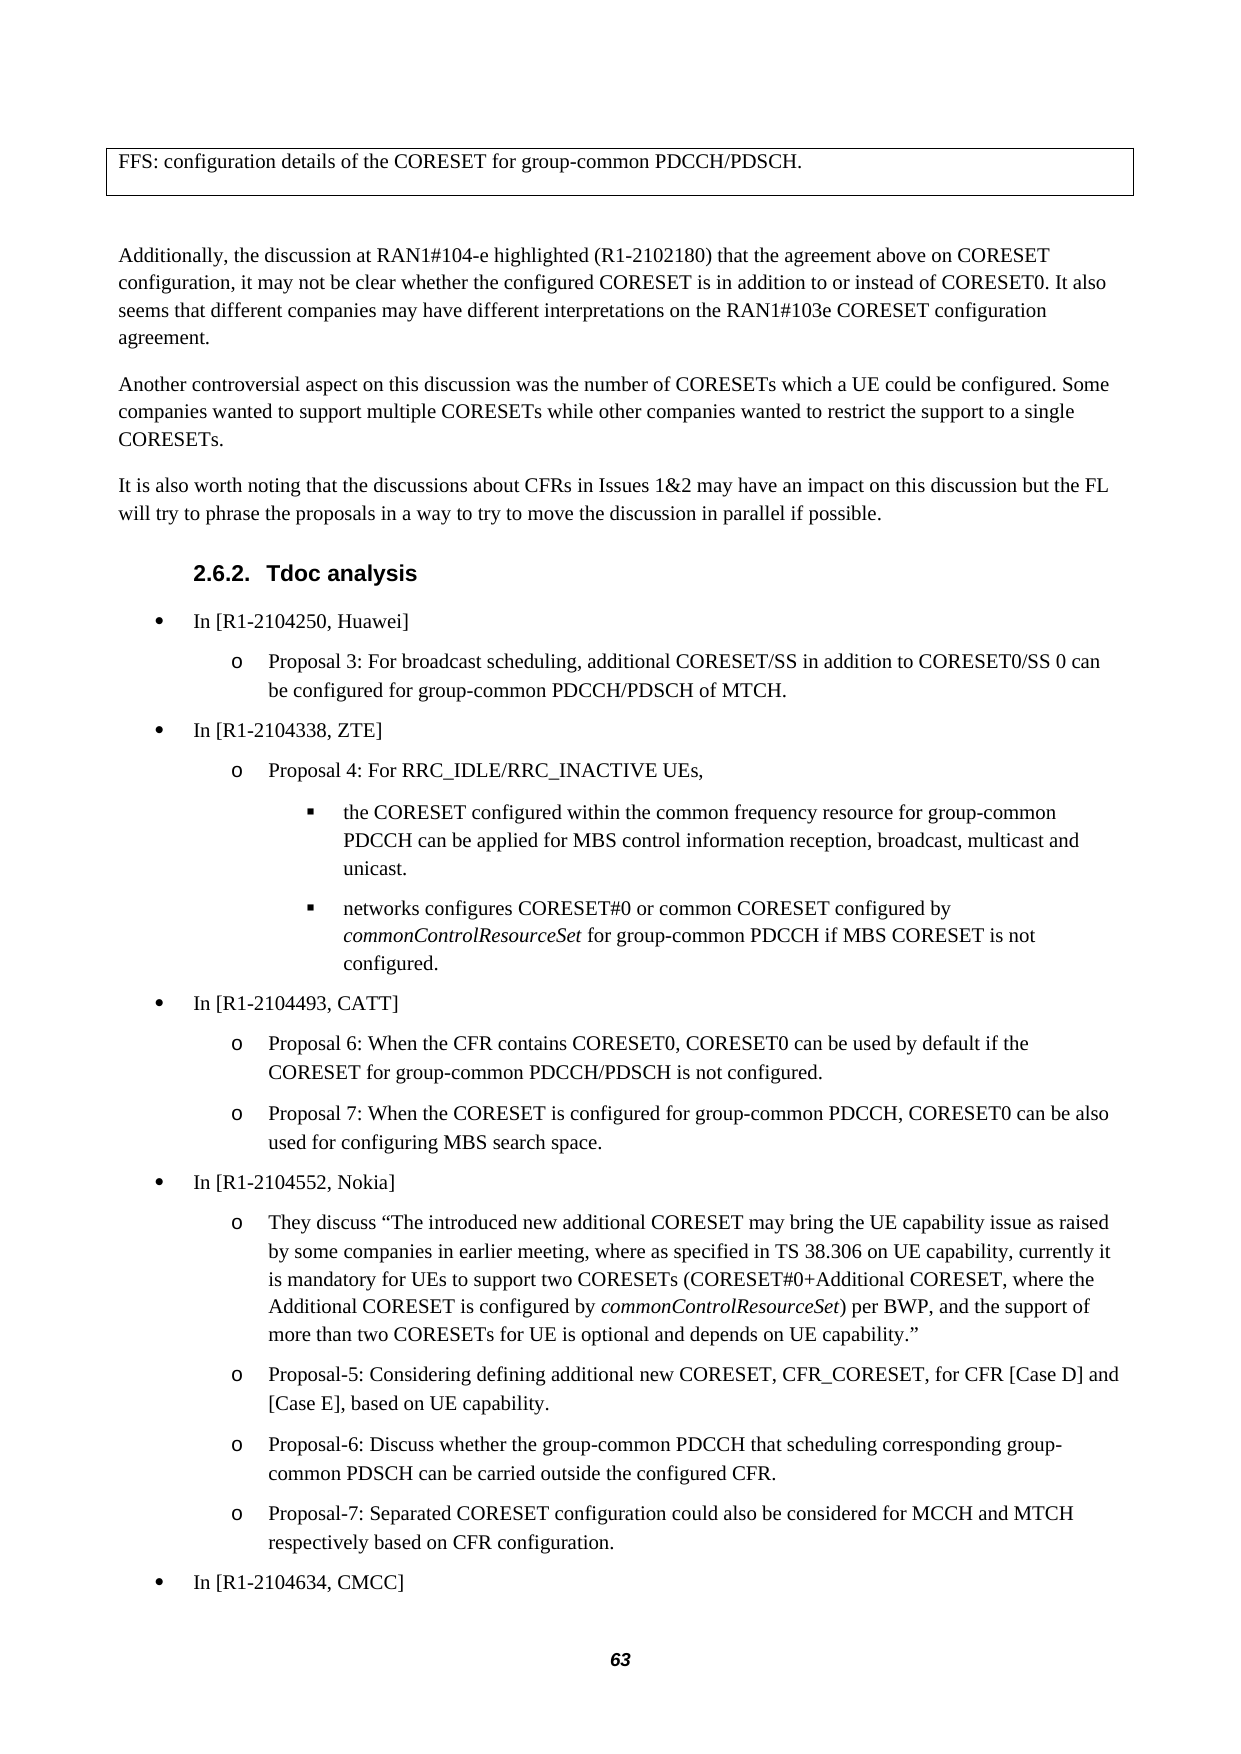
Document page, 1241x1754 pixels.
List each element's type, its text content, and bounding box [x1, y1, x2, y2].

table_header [107, 149, 1133, 195]
list In [R1-2104634, CMCC] [156, 1570, 1122, 1594]
list In [R1-2104338, ZTE] [156, 718, 1122, 742]
list Proposal-5: Considering defining additional new CORESET, CFR_CORESET, for CFR [Case D] and [Case E], based on UE capability. [231, 1362, 1122, 1415]
list Proposal-6: Discuss whether the group-common PDCCH that scheduling corresponding group-common PDSCH can be carried outside the configured CFR. [231, 1431, 1122, 1485]
text Additionally, the discussion at RAN1#104-e highlighted (R1-2102180) that the agreement above on CORESET configuration, it may not be clear whether the configured CORESET is in addition to or instead of CORESET0. It also seems that different companies may have different interpretations on the RAN1#103e CORESET configuration agreement. [118, 242, 1122, 349]
text Another controversial aspect on this discussion was the number of CORESETs which a UE could be configured. Some companies wanted to support multiple CORESETs while other companies wanted to restrict the support to a single CORESETs. [118, 372, 1122, 451]
list They discuss “The introduced new additional CORESET may bring the UE capability issue as raised by some companies in earlier meeting, where as specified in TS 38.306 on UE capability, currently it is mandatory for UEs to support two CORESETs (CORESET#0+Additional CORESET, where the Additional CORESET is configured by commonControlResourceSet) per BWP, and the support of more than two CORESETs for UE is optional and depends on UE capability.” [231, 1210, 1122, 1346]
list Proposal 3: For broadcast scheduling, additional CORESET/SS in addition to CORESET0/SS 0 can be configured for group-common PDCCH/PDSCH of MTCH. [231, 649, 1122, 702]
list the CORESET configured within the common frequency resource for group-common PDCCH can be applied for MBS control information reception, broadcast, multicast and unicast. [306, 800, 1122, 879]
list In [R1-2104250, Huawei] [156, 609, 1122, 633]
list networks configures CORESET#0 or common CORESET configured by commonControlResourceSet for group-common PDCCH if MBS CORESET is not configured. [306, 896, 1122, 975]
list In [R1-2104552, Nokia] [156, 1170, 1122, 1194]
list Proposal 4: For RRC_IDLE/RRC_INACTIVE UEs, [231, 758, 1122, 784]
list Proposal-7: Separated CORESET configuration could also be considered for MCCH and MTCH respectively based on CFR configuration. [231, 1501, 1122, 1554]
list Proposal 6: When the CFR contains CORESET0, CORESET0 can be used by default if the CORESET for group-common PDCCH/PDSCH is not configured. [231, 1031, 1122, 1084]
list In [R1-2104493, CATT] [156, 991, 1122, 1015]
list Proposal 7: When the CORESET is configured for group-common PDCCH, CORESET0 can be also used for configuring MBS search space. [231, 1100, 1122, 1154]
subtitle Tdoc analysis [193, 560, 1122, 586]
text It is also worth noting that the discussions about CFRs in Issues 1&2 may have an impact on this discussion but the FL will try to phrase the proposals in a way to try to move the discussion in parallel if possible. [118, 473, 1122, 525]
